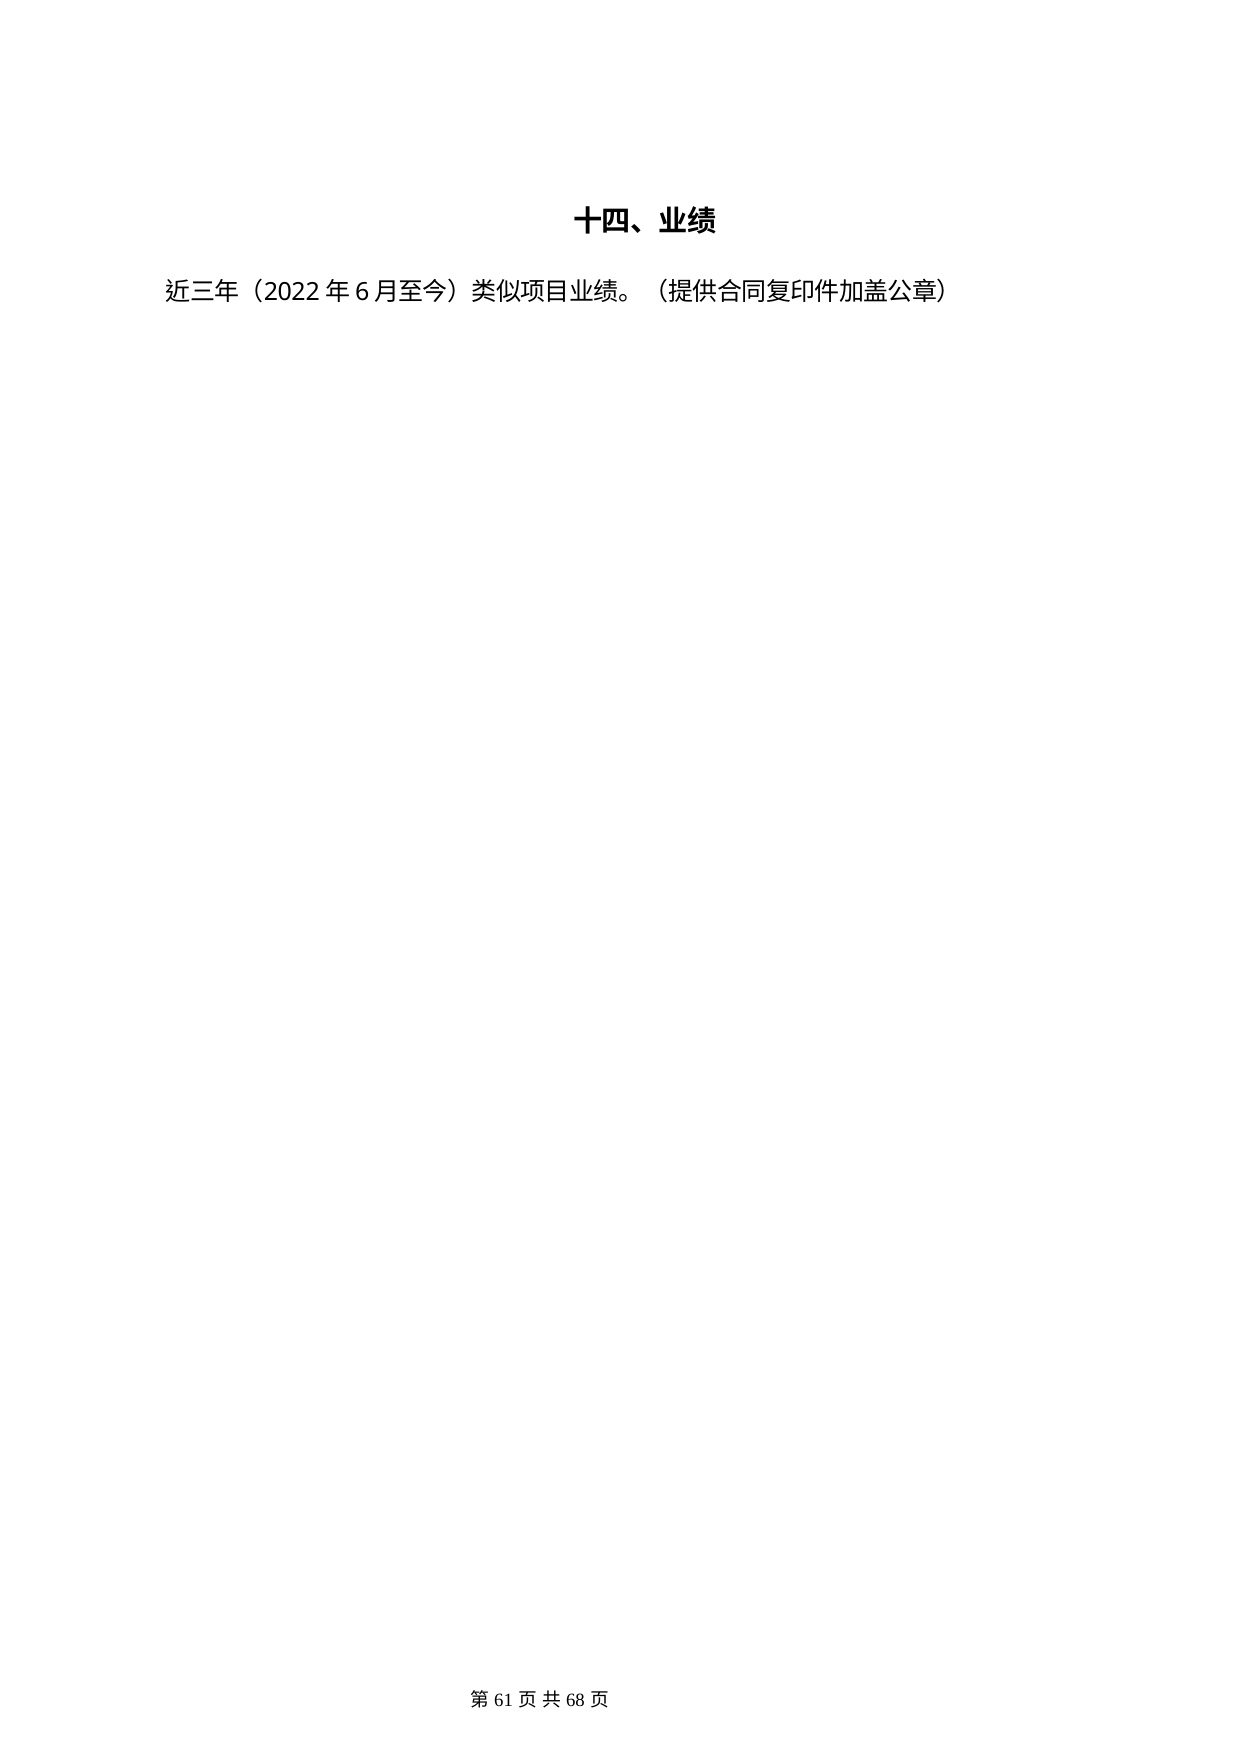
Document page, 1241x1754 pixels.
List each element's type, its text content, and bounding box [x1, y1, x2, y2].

list 近三年（2022年6月至今）类似项目业绩。（提供合同复印件加盖公章） [118, 271, 1122, 308]
list 十四、业绩 [118, 197, 1122, 240]
